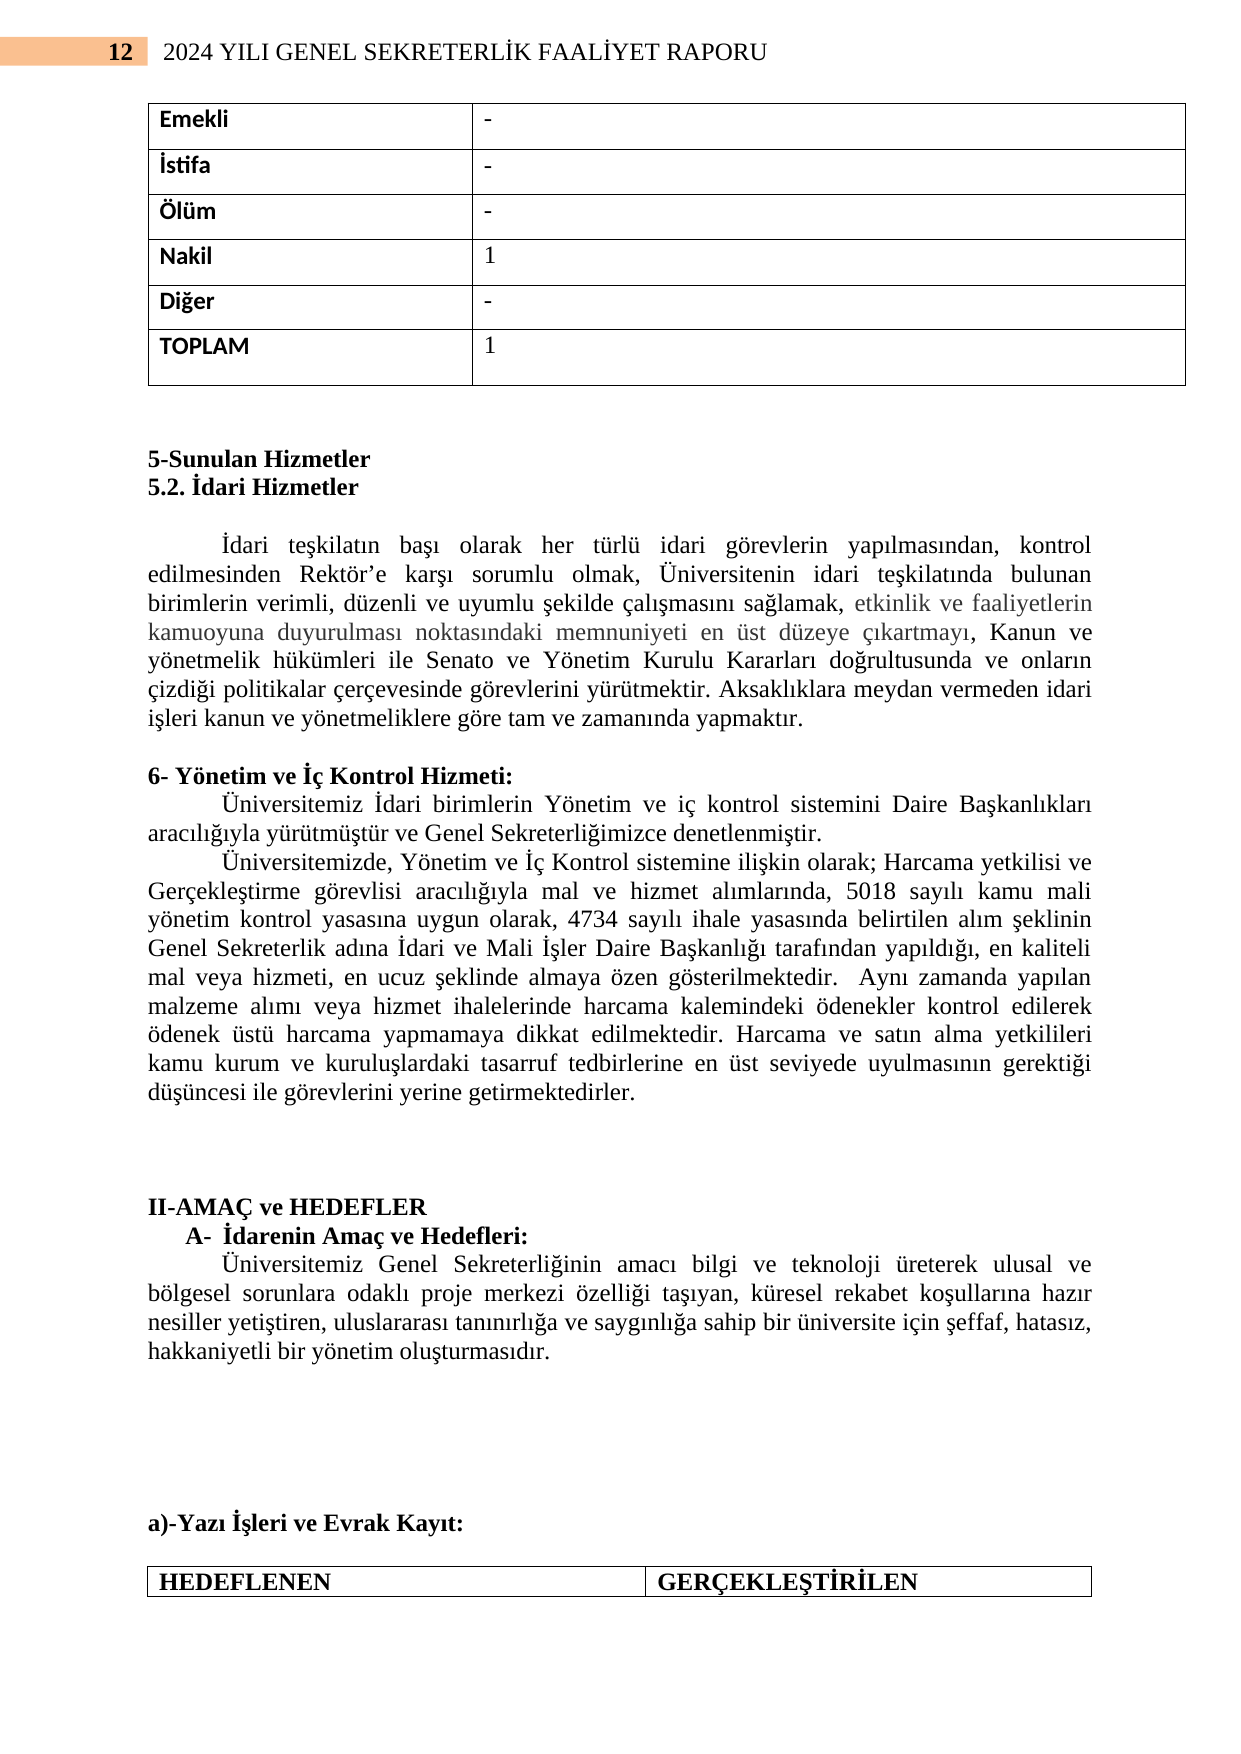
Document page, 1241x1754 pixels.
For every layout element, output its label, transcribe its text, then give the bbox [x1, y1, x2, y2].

text İdari teşkilatın başı olarak her türlü idari görevlerin yapılmasından, kontrol edilmesinden Rektör’e karşı sorumlu olmak, Üniversitenin idari teşkilatında bulunan birimlerin verimli, düzenli ve uyumlu şekilde çalışmasını sağlamak, etkinlik ve faaliyetlerin kamuoyuna duyurulması noktasındaki memnuniyeti en üst düzeye çıkartmayı, Kanun ve yönetmelik hükümleri ile Senato ve Yönetim Kurulu Kararları doğrultusunda ve onların çizdiği politikalar çerçevesinde görevlerini yürütmektir. Aksaklıklara meydan vermeden idari işleri kanun ve yönetmeliklere göre tam ve zamanında yapmaktır. [148, 530, 1093, 732]
table_cell Nakil [149, 240, 472, 284]
table_header HEDEFLENEN [148, 1567, 645, 1596]
table_cell - [473, 195, 1185, 239]
table_cell 1 [473, 330, 1185, 385]
table_cell Diğer [149, 286, 472, 329]
text Üniversitemizde, Yönetim ve İç Kontrol sistemine ilişkin olarak; Harcama yetkilisi ve Gerçekleştirme görevlisi aracılığıyla mal ve hizmet alımlarında, 5018 sayılı kamu mali yönetim kontrol yasasına uygun olarak, 4734 sayılı ihale yasasında belirtilen alım şeklinin Genel Sekreterlik adına İdari ve Mali İşler Daire Başkanlığı tarafından yapıldığı, en kaliteli mal veya hizmeti, en ucuz şeklinde almaya özen gösterilmektedir. Aynı zamanda yapılan malzeme alımı veya hizmet ihalelerinde harcama kalemindeki ödenekler kontrol edilerek ödenek üstü harcama yapmamaya dikkat edilmektedir. Harcama ve satın alma yetkilileri kamu kurum ve kuruluşlardaki tasarruf tedbirlerine en üst seviyede uyulmasının gerektiği düşüncesi ile görevlerini yerine getirmektedirler. [148, 847, 1093, 1106]
list İdarenin Amaç ve Hedefleri: [185, 1221, 1093, 1249]
table_cell - [473, 150, 1185, 194]
table_cell - [473, 104, 1185, 149]
table_header GERÇEKLEŞTİRİLEN [646, 1567, 1091, 1596]
table_cell TOPLAM [149, 330, 472, 385]
table_cell İstifa [149, 150, 472, 194]
text a)-Yazı İşleri ve Evrak Kayıt: [148, 1508, 1093, 1537]
list Üniversitemiz Genel Sekreterliğinin amacı bilgi ve teknoloji üreterek ulusal ve bölgesel sorunlara odaklı proje merkezi özelliği taşıyan, küresel rekabet koşullarına hazır nesiller yetiştiren, uluslararası tanınırlığa ve saygınlığa sahip bir üniversite için şeffaf, hatasız, hakkaniyetli bir yönetim oluşturmasıdır. [148, 1249, 1093, 1364]
text Üniversitemiz İdari birimlerin Yönetim ve iç kontrol sistemini Daire Başkanlıkları aracılığıyla yürütmüştür ve Genel Sekreterliğimizce denetlenmiştir. [148, 789, 1093, 847]
text 5.2. İdari Hizmetler [148, 472, 1093, 501]
table_cell 1 [473, 240, 1185, 284]
table_cell Ölüm [149, 195, 472, 239]
table_cell - [473, 286, 1185, 329]
table_cell Emekli [149, 104, 472, 149]
text 5-Sunulan Hizmetler [148, 444, 1093, 472]
text II-AMAÇ ve HEDEFLER [148, 1192, 1093, 1221]
text 6- Yönetim ve İç Kontrol Hizmeti: [148, 761, 1093, 789]
